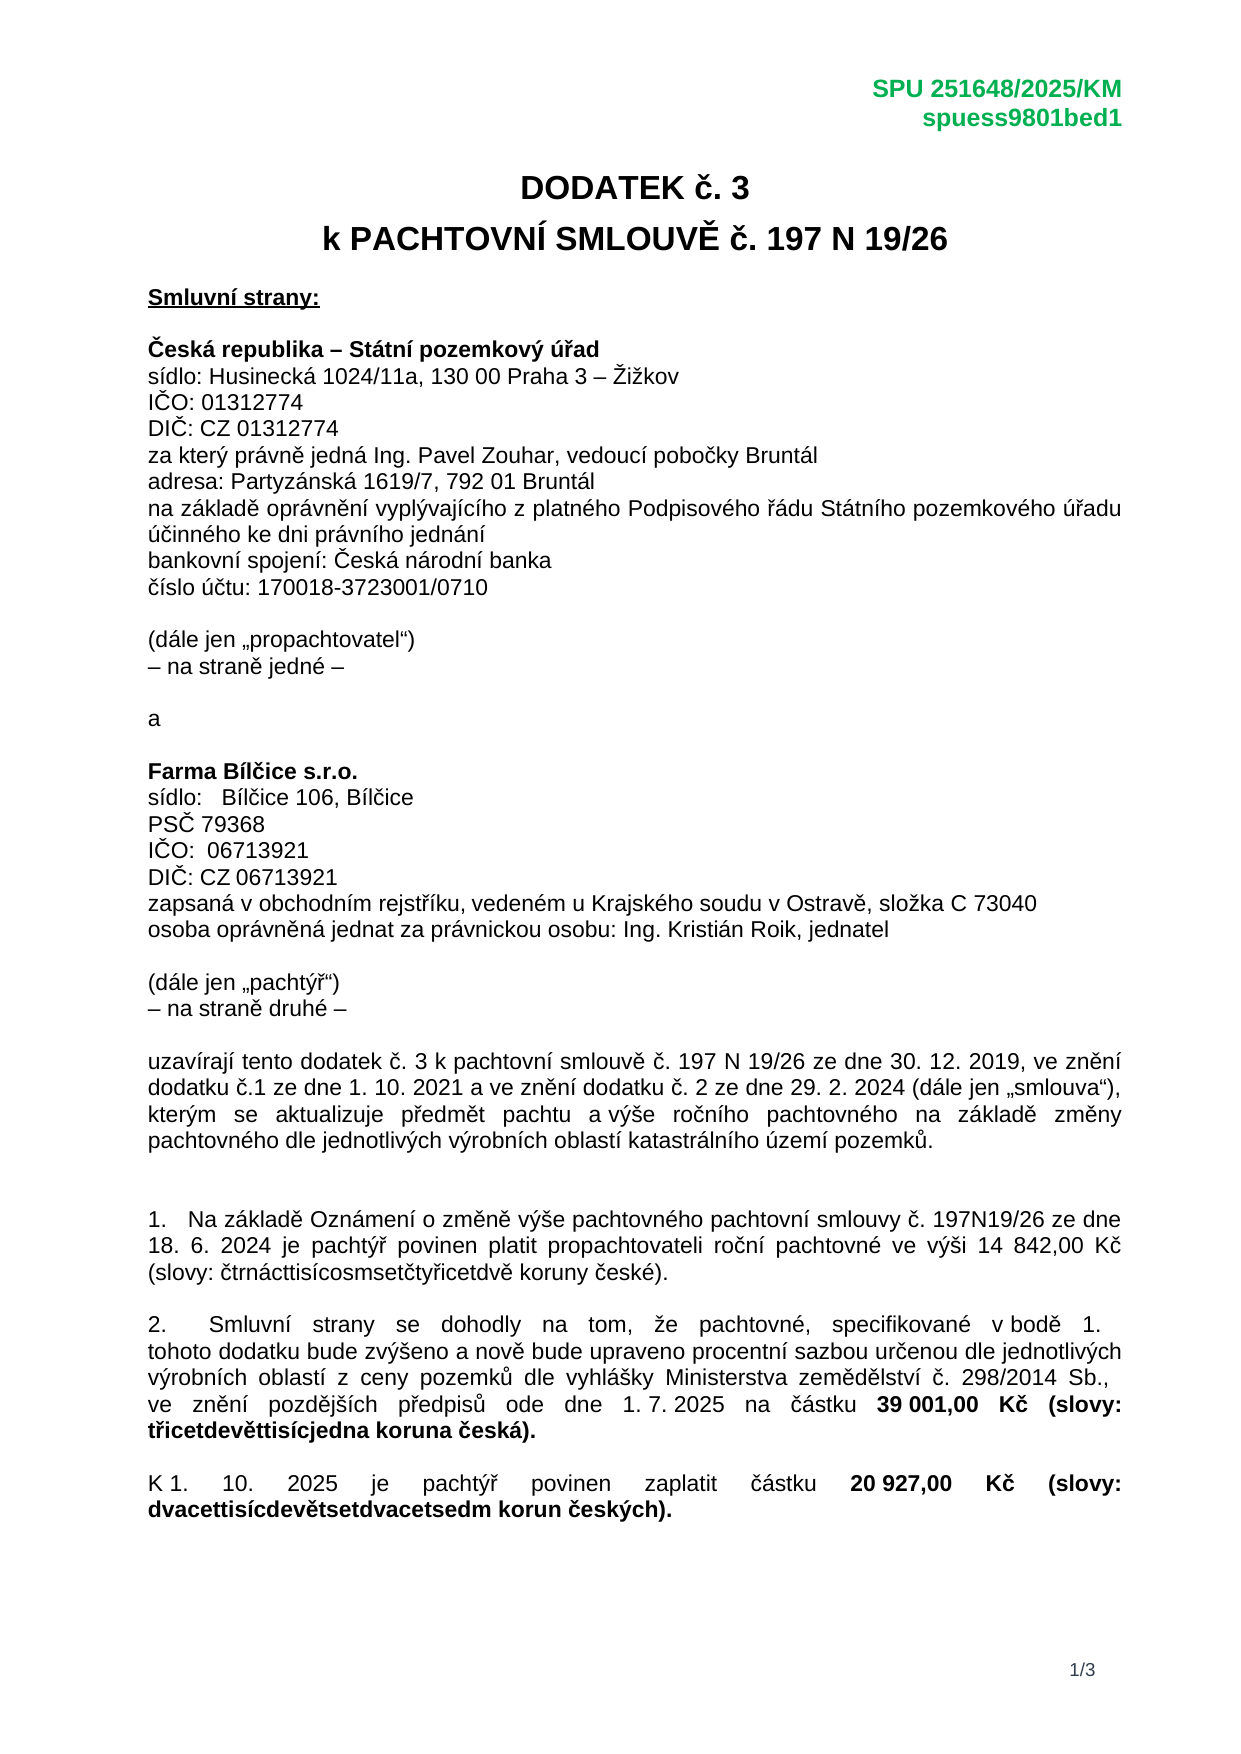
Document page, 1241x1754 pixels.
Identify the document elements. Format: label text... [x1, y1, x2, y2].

text DIČ: CZ [148, 415, 1122, 442]
text (dále jen „propachtovatel“) [148, 626, 1122, 653]
text uzavírají tento dodatek č. 3 k pachtovní smlouvě č. 197 N 19/26 ze dne 30. 12. 2019, ve znění dodatku č.1 ze dne 1. 10. 2021 a ve znění dodatku č. 2 ze dne 29. 2. 2024 (dále jen „smlouva“), kterým se aktualizuje předmět pachtu a výše ročního pachtovného na základě změny pachtovného dle jednotlivých výrobních oblastí katastrálního území pozemků. [148, 1048, 1122, 1153]
text PSČ 79368 [148, 811, 1122, 837]
text 2. Smluvní strany se dohodly na tom, že pachtovné, specifikované v bodě 1. tohoto dodatku bude zvýšeno a nově bude upraveno procentní sazbou určenou dle jednotlivých výrobních oblastí z ceny pozemků dle vyhlášky Ministerstva zemědělství č. 298/2014 Sb., ve znění pozdějších předpisů ode dne 1. 7. 2025 na částku 39 001,00 Kč (slovy: třicetdevěttisícjedna koruna česká). [148, 1311, 1122, 1443]
text sídlo: Husinecká 1024/11a, 130 00 Praha 3 – Žižkov [148, 363, 1122, 389]
text Česká republika – Státní pozemkový úřad [148, 336, 1122, 363]
text DODATEK č. 3 [148, 168, 1122, 206]
text osoba oprávněná jednat za právnickou osobu: Ing. Kristián Roik, jednatel [148, 916, 1122, 942]
text DIČ: CZ 06713921 [148, 863, 1122, 890]
text IČO: 01312774 [148, 389, 1122, 415]
text – na straně jedné – [148, 653, 1122, 679]
text adresa: Partyzánská 1619/7, 792 01 Bruntál [148, 468, 1122, 494]
text a [148, 679, 1122, 732]
text Smluvní strany: [148, 284, 1122, 310]
text K 1. 10. 2025 je pachtýř povinen zaplatit částku 20 927,00 Kč (slovy: dvacettisícdevětsetdvacetsedm korun českých). [148, 1469, 1122, 1522]
text IČO: 06713921 [148, 837, 1122, 863]
text na základě oprávnění vyplývajícího z platného Podpisového řádu Státního pozemkového úřadu účinného ke dni právního jednání [148, 494, 1122, 547]
text (dále jen „pachtýř“) [148, 969, 1122, 995]
text za který právně jedná Ing. Pavel Zouhar, vedoucí pobočky Bruntál [148, 442, 1122, 468]
text sídlo: Bílčice 106, Bílčice [148, 784, 1122, 811]
text zapsaná v obchodním rejstříku, vedeném u Krajského soudu v Ostravě, složka C 73040 [148, 890, 1122, 916]
text 1. Na základě Oznámení o změně výše pachtovného pachtovní smlouvy č. 197N19/26 ze dne 18. 6. 2024 je pachtýř povinen platit propachtovateli roční pachtovné ve výši 14 842,00 Kč (slovy: čtrnácttisícosmsetčtyřicetdvě koruny české). [148, 1206, 1122, 1285]
text Farma Bílčice s.r.o. [148, 758, 1122, 784]
text bankovní spojení: Česká národní banka [148, 547, 1122, 573]
text k Pachtovní smlouvě č. 197 N 19/26 [148, 219, 1122, 257]
text – na straně druhé – [148, 995, 1122, 1022]
text číslo účtu: 170018-3723001/0710 [148, 573, 1122, 600]
